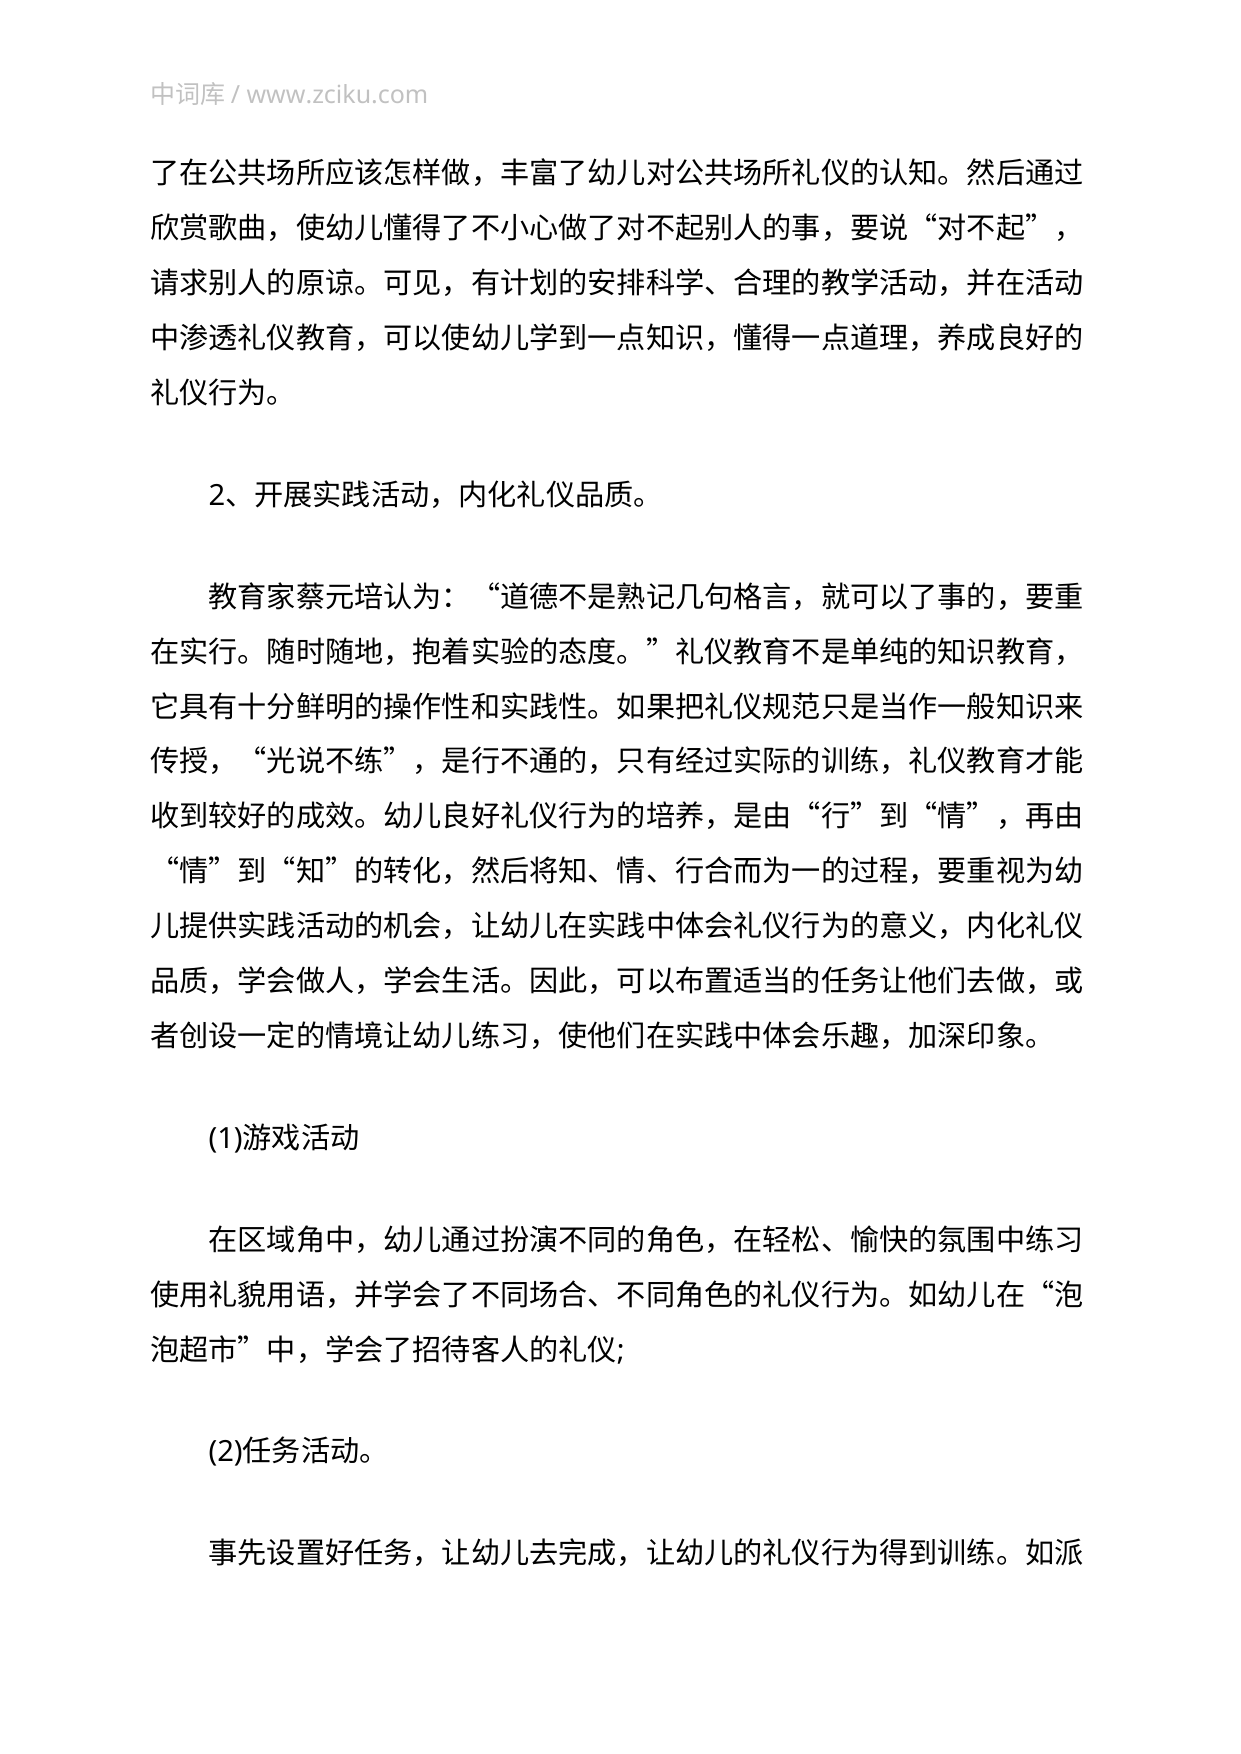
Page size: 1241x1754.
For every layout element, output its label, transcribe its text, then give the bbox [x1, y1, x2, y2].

text 教育家蔡元培认为：“道德不是熟记几句格言，就可以了事的，要重在实行。随时随地，抱着实验的态度。”礼仪教育不是单纯的知识教育，它具有十分鲜明的操作性和实践性。如果把礼仪规范只是当作一般知识来传授，“光说不练”，是行不通的，只有经过实际的训练，礼仪教育才能收到较好的成效。幼儿良好礼仪行为的培养，是由“行”到“情”，再由“情”到“知”的转化，然后将知、情、行合而为一的过程，要重视为幼儿提供实践活动的机会，让幼儿在实践中体会礼仪行为的意义，内化礼仪品质，学会做人，学会生活。因此，可以布置适当的任务让他们去做，或者创设一定的情境让幼儿练习，使他们在实践中体会乐趣，加深印象。 [150, 573, 1090, 1055]
text 2、开展实践活动，内化礼仪品质。 [150, 471, 1090, 514]
text 在区域角中，幼儿通过扮演不同的角色，在轻松、愉快的氛围中练习使用礼貌用语，并学会了不同场合、不同角色的礼仪行为。如幼儿在“泡泡超市”中，学会了招待客人的礼仪; [150, 1216, 1090, 1368]
text (1)游戏活动 [150, 1114, 1090, 1157]
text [150, 150, 1090, 412]
text (2)任务活动。 [150, 1428, 1090, 1470]
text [150, 1530, 1090, 1572]
